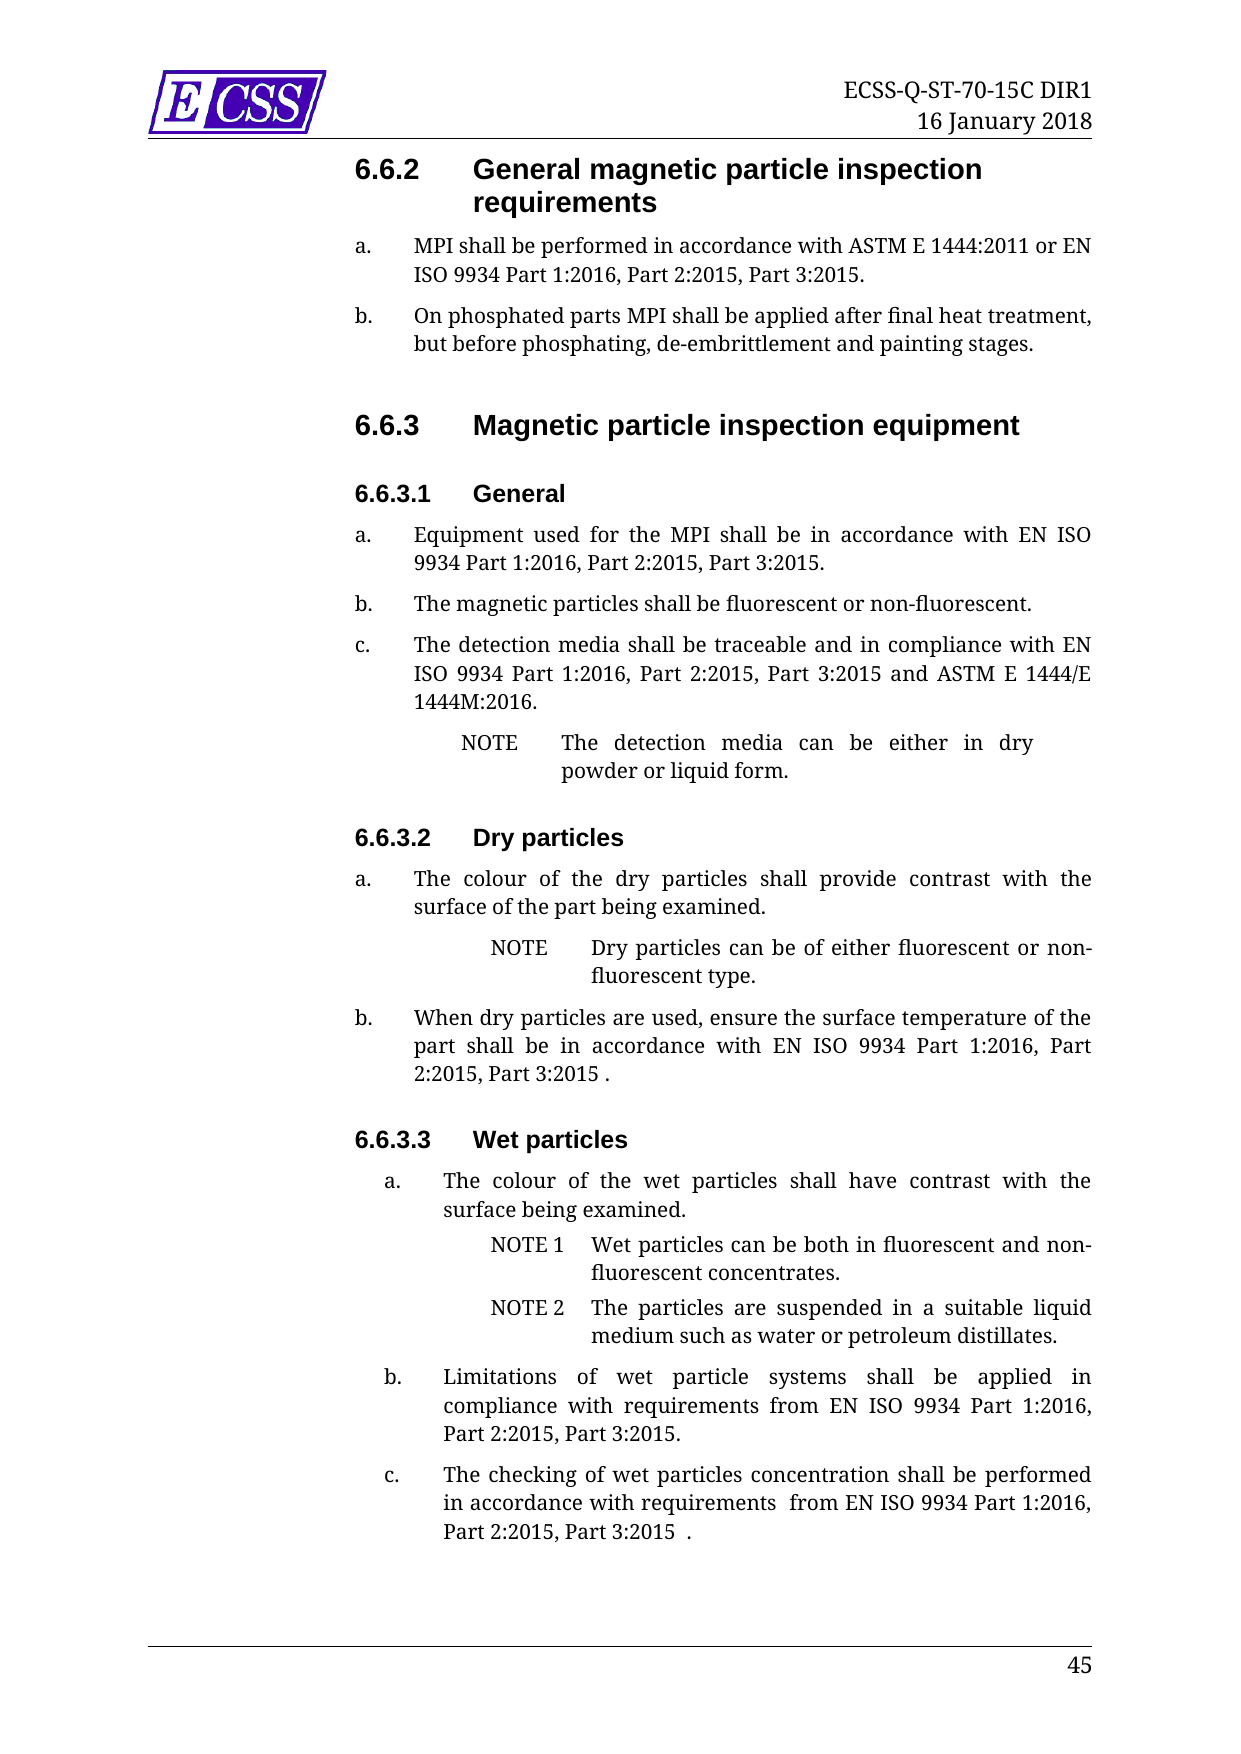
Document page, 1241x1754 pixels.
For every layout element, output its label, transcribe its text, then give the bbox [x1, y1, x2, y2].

list The detection media can be either in dry powder or liquid form. [461, 728, 1033, 785]
subtitle Magnetic particle inspection equipment [354, 408, 1092, 441]
list The colour of the dry particles shall provide contrast with the surface of the part being examined. [354, 864, 1092, 921]
subtitle General magnetic particle inspection requirements [354, 152, 1092, 219]
list Limitations of wet particle systems shall be applied in compliance with requirements from EN ISO 9934 Part 1:2016, Part 2:2015, Part 3:2015. [384, 1362, 1092, 1448]
list The checking of wet particles concentration shall be performed in accordance with requirements from EN ISO 9934 Part 1:2016, Part 2:2015, Part 3:2015 . [384, 1460, 1092, 1545]
text 1 Wet particles can be both in fluorescent and non-fluorescent concentrates. [490, 1230, 1092, 1287]
list The colour of the wet particles shall have contrast with the surface being examined. [384, 1167, 1092, 1223]
list MPI shall be performed in accordance with ASTM E 1444:2011 or EN ISO 9934 Part 1:2016, Part 2:2015, Part 3:2015. [354, 232, 1092, 288]
list When dry particles are used, ensure the surface temperature of the part shall be in accordance with EN ISO 9934 Part 1:2016, Part 2:2015, Part 3:2015 . [354, 1003, 1092, 1088]
subtitle Wet particles [354, 1125, 1092, 1154]
subtitle General [354, 479, 1092, 508]
list On phosphated parts MPI shall be applied after final heat treatment, but before phosphating, de-embrittlement and painting stages. [354, 301, 1092, 358]
list The magnetic particles shall be fluorescent or non-fluorescent. [354, 589, 1092, 618]
subtitle Dry particles [354, 823, 1092, 851]
list Equipment used for the MPI shall be in accordance with EN ISO 9934 Part 1:2016, Part 2:2015, Part 3:2015. [354, 520, 1092, 577]
picture [148, 70, 327, 134]
text 2 The particles are suspended in a suitable liquid medium such as water or petroleum distillates. [490, 1293, 1092, 1350]
list The detection media shall be traceable and in compliance with EN ISO 9934 Part 1:2016, Part 2:2015, Part 3:2015 and ASTM E 1444/E 1444M:2016. [354, 630, 1092, 716]
text Dry particles can be of either fluorescent or non-fluorescent type. [490, 933, 1092, 990]
